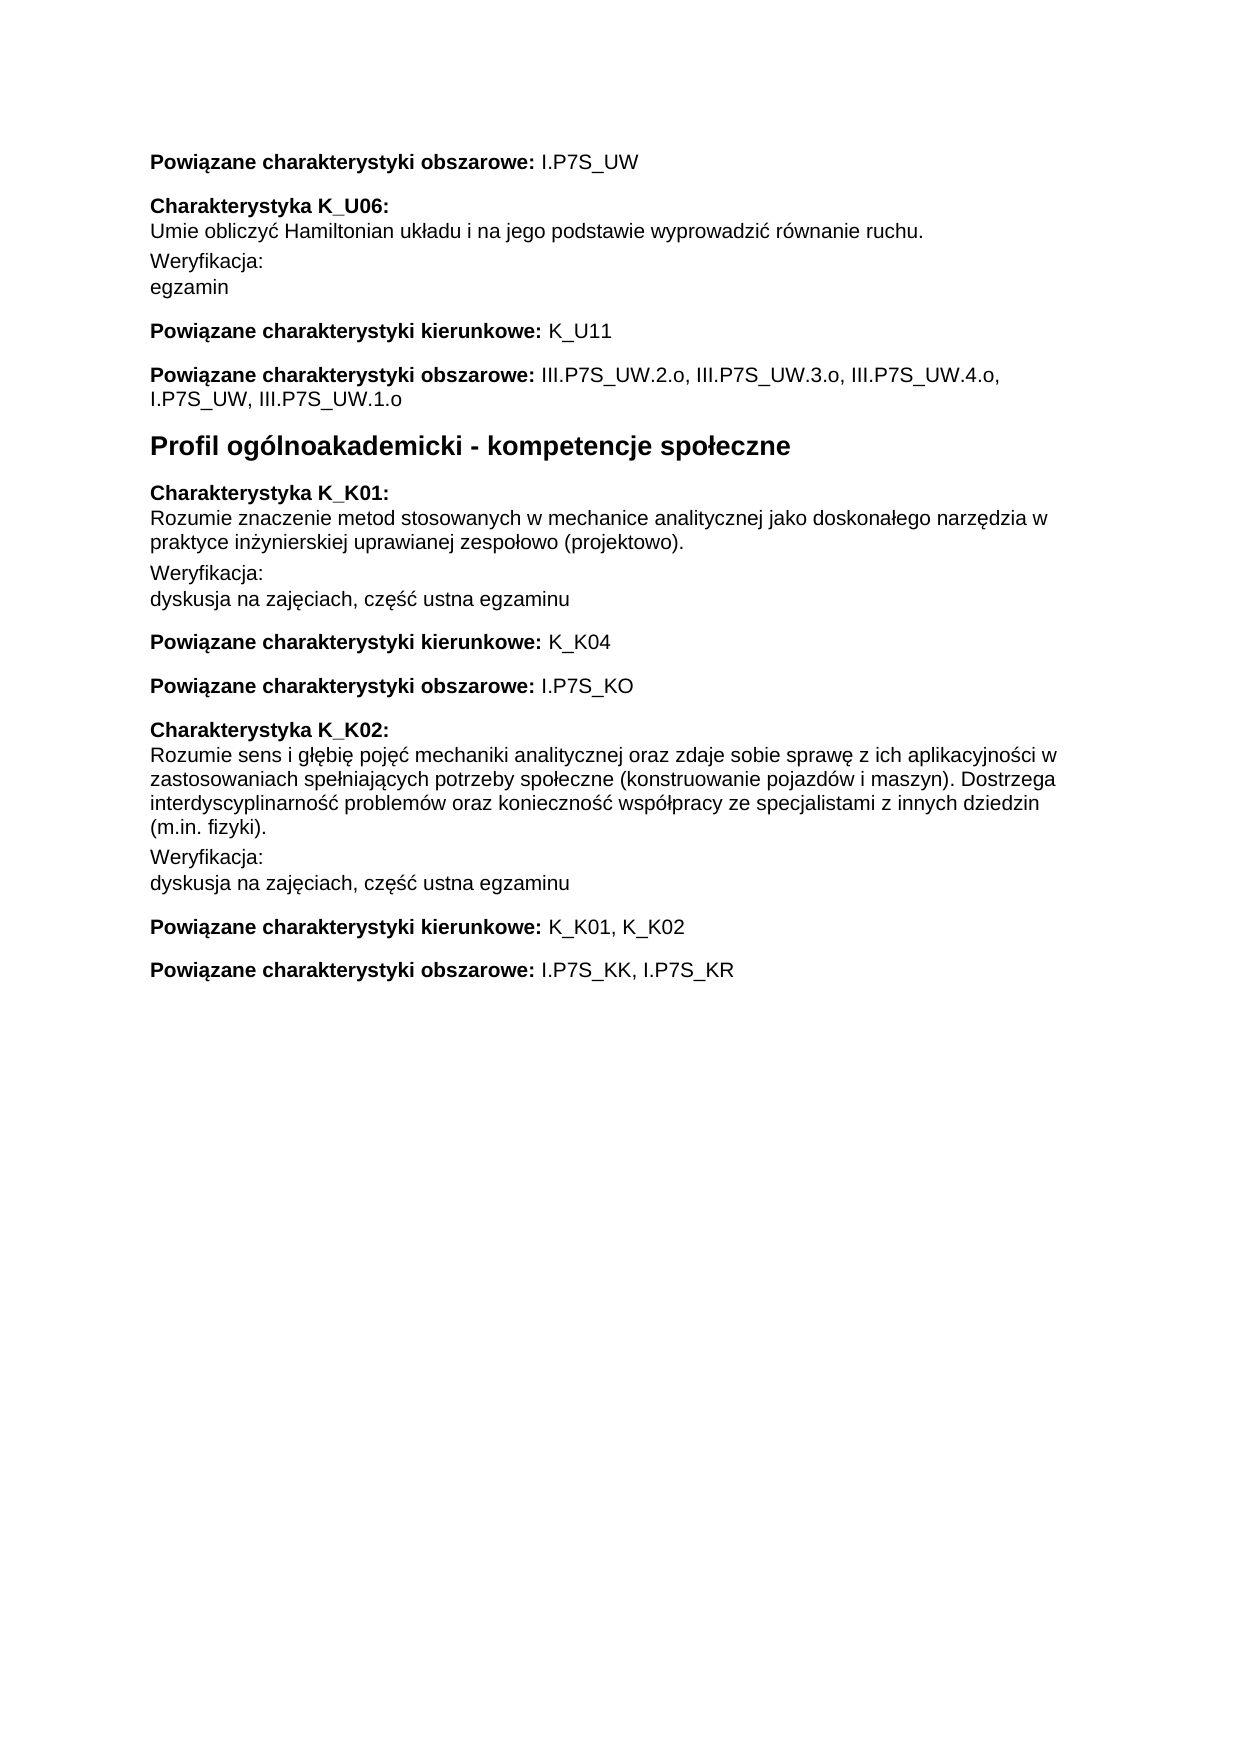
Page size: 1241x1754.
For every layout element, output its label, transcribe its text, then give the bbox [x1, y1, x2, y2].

text dyskusja na zajęciach, część ustna egzaminu [150, 586, 1090, 610]
text Weryfikacja: [150, 249, 1090, 273]
text Powiązane charakterystyki kierunkowe: K_U11 [150, 319, 1090, 343]
text Powiązane charakterystyki obszarowe: III.P7S_UW.2.o, III.P7S_UW.3.o, III.P7S_UW.4.o, I.P7S_UW, III.P7S_UW.1.o [150, 362, 1090, 410]
text Charakterystyka K_K02: [150, 718, 1090, 742]
text Powiązane charakterystyki obszarowe: I.P7S_KO [150, 674, 1090, 698]
subtitle Profil ogólnoakademicki - kompetencje społeczne [150, 430, 1090, 461]
text Rozumie sens i głębię pojęć mechaniki analitycznej oraz zdaje sobie sprawę z ich aplikacyjności w zastosowaniach spełniających potrzeby społeczne (konstruowanie pojazdów i maszyn). Dostrzega interdyscyplinarność problemów oraz konieczność współpracy ze specjalistami z innych dziedzin (m.in. fizyki). [150, 743, 1090, 838]
text Powiązane charakterystyki kierunkowe: K_K01, K_K02 [150, 914, 1090, 938]
text Powiązane charakterystyki obszarowe: I.P7S_UW [150, 150, 1090, 174]
text Weryfikacja: [150, 845, 1090, 869]
text Rozumie znaczenie metod stosowanych w mechanice analitycznej jako doskonałego narzędzia w praktyce inżynierskiej uprawianej zespołowo (projektowo). [150, 506, 1090, 554]
text Charakterystyka K_U06: [150, 194, 1090, 218]
text Powiązane charakterystyki kierunkowe: K_K04 [150, 630, 1090, 654]
text Charakterystyka K_K01: [150, 481, 1090, 505]
text Weryfikacja: [150, 560, 1090, 584]
text dyskusja na zajęciach, część ustna egzaminu [150, 871, 1090, 895]
text Umie obliczyć Hamiltonian układu i na jego podstawie wyprowadzić równanie ruchu. [150, 219, 1090, 243]
text Powiązane charakterystyki obszarowe: I.P7S_KK, I.P7S_KR [150, 958, 1090, 982]
text egzamin [150, 275, 1090, 299]
